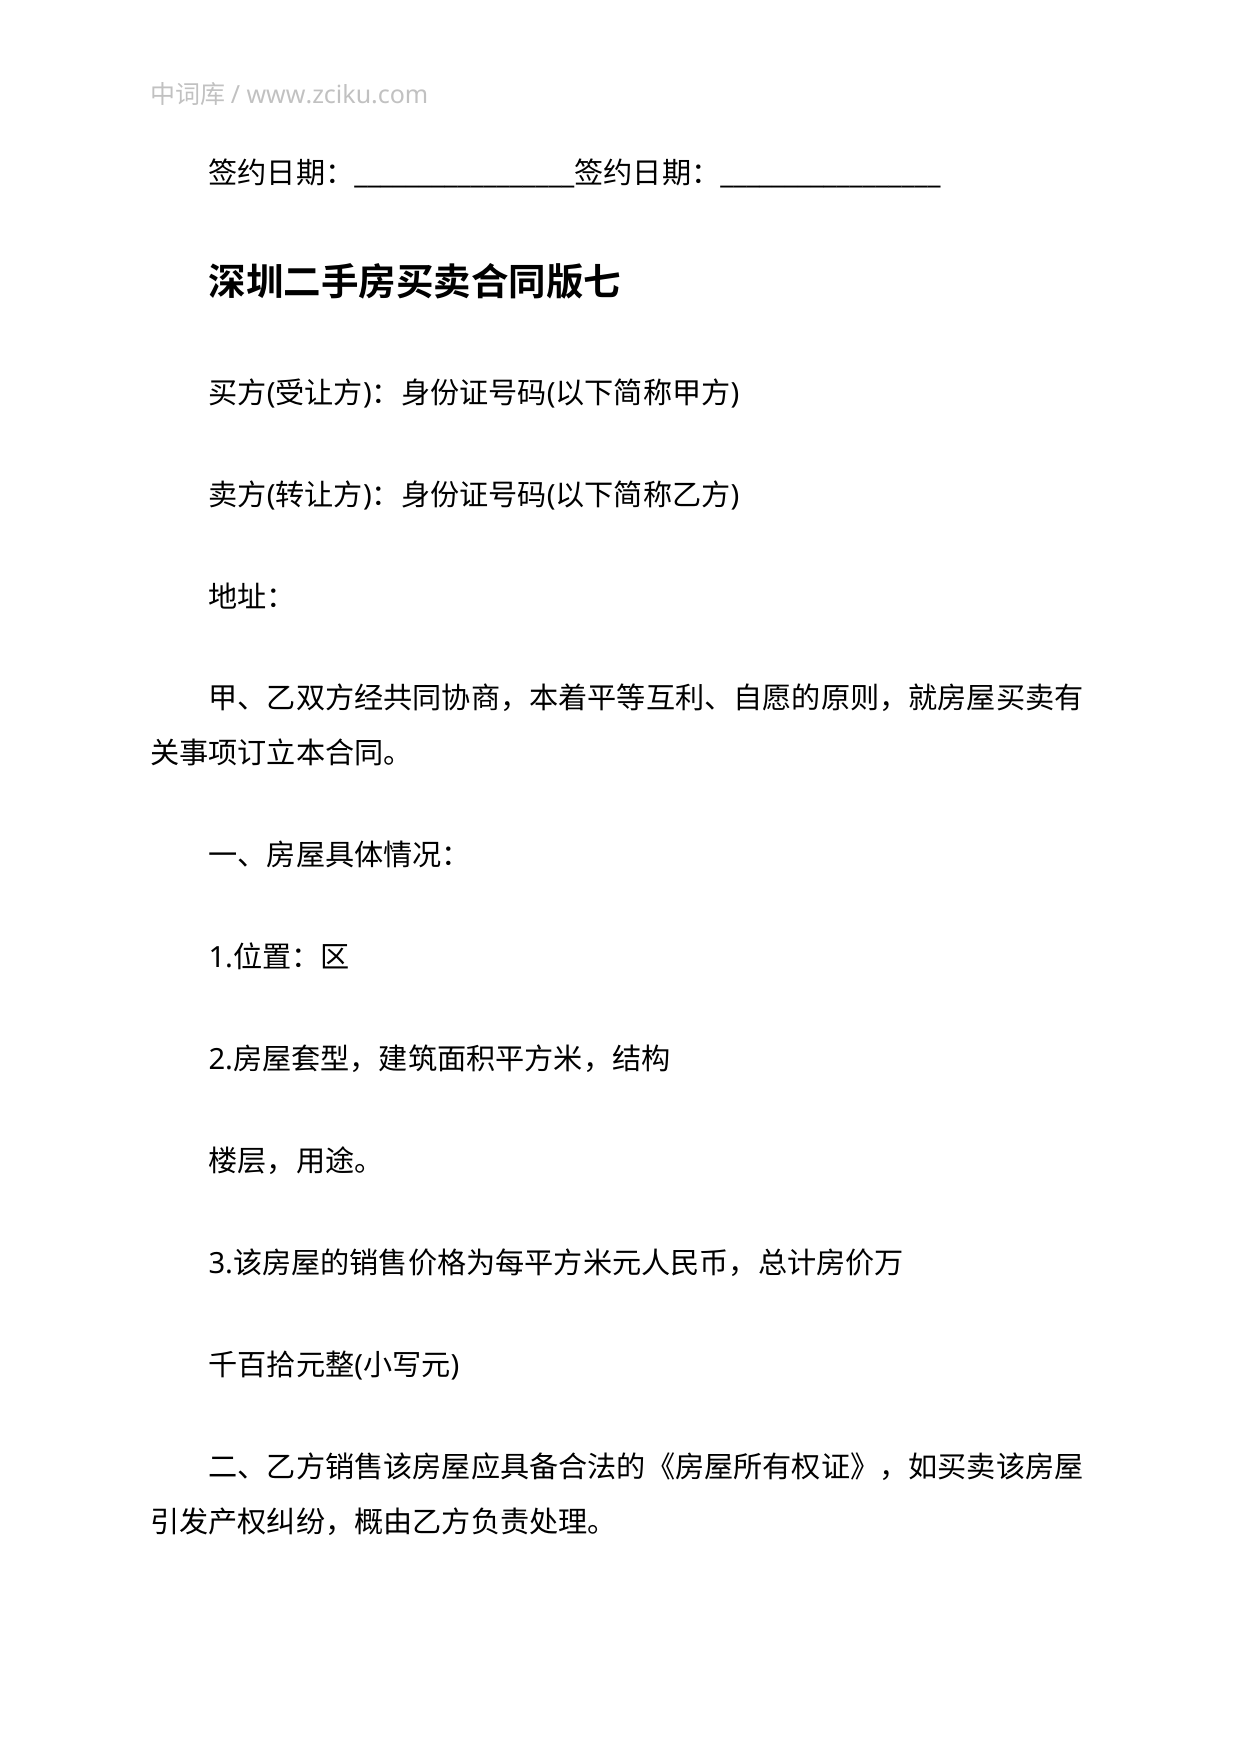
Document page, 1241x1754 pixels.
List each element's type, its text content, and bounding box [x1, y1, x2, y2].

text 卖方(转让方)：身份证号码(以下简称乙方) [150, 471, 1090, 514]
text 买方(受让方)：身份证号码(以下简称甲方) [150, 369, 1090, 412]
text 一、房屋具体情况： [150, 832, 1090, 874]
text 甲、乙双方经共同协商，本着平等互利、自愿的原则，就房屋买卖有关事项订立本合同。 [150, 675, 1090, 772]
text 2.房屋套型，建筑面积平方米，结构 [150, 1036, 1090, 1078]
text 地址： [150, 573, 1090, 616]
text 1.位置：区 [150, 933, 1090, 976]
text 千百拾元整(小写元) [150, 1341, 1090, 1384]
text 3.该房屋的销售价格为每平方米元人民币，总计房价万 [150, 1239, 1090, 1282]
text 楼层，用途。 [150, 1137, 1090, 1180]
text 签约日期：_________________签约日期：_________________ [150, 150, 1090, 192]
text 二、乙方销售该房屋应具备合法的《房屋所有权证》，如买卖该房屋引发产权纠纷，概由乙方负责处理。 [150, 1443, 1090, 1540]
text 深圳二手房买卖合同版七 [150, 252, 1090, 306]
